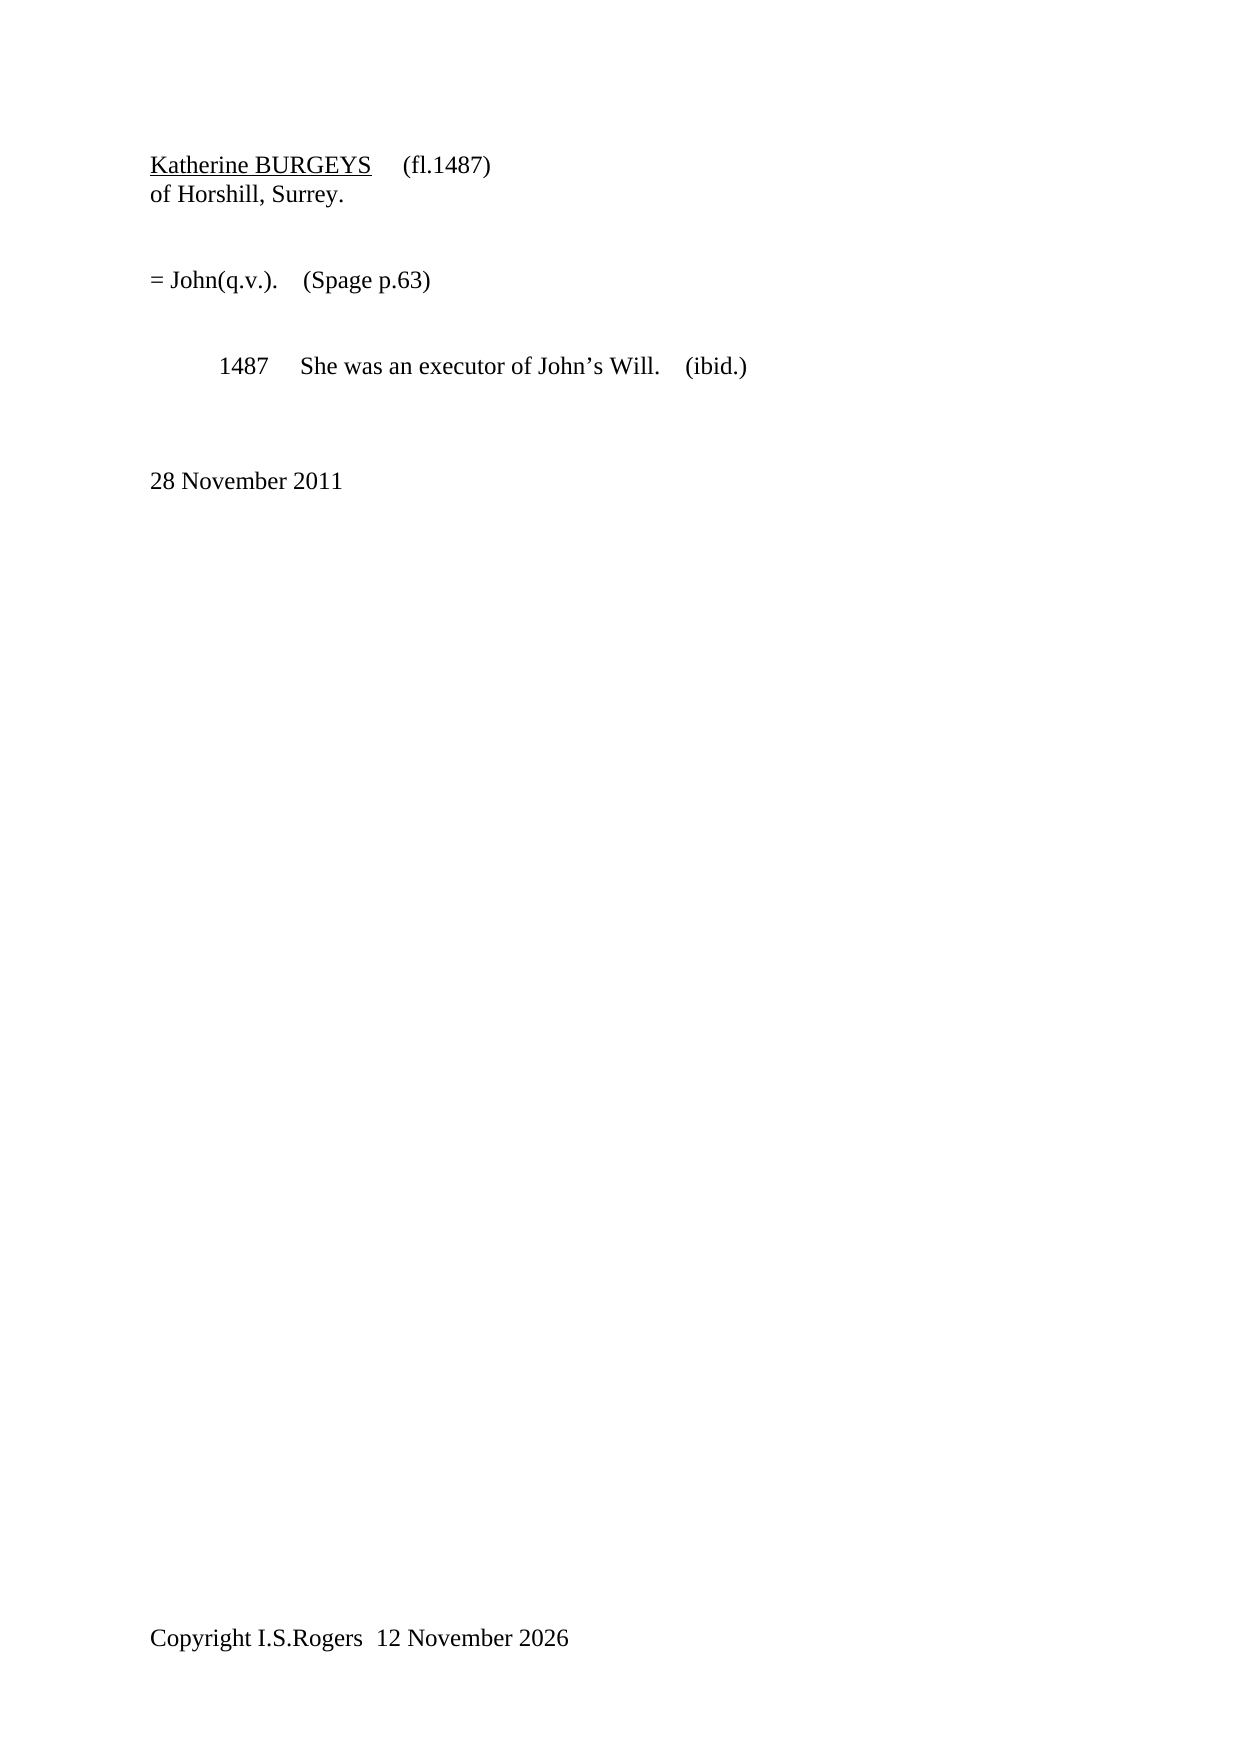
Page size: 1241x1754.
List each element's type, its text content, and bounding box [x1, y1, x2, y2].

text of Horshill, Surrey. [150, 179, 1090, 207]
text Katherine BURGEYS (fl.1487) [150, 150, 1090, 179]
text = John(q.v.). (Spage p.63) [150, 265, 1090, 294]
text 1487 She was an executor of John’s Will. (ibid.) [150, 351, 1090, 380]
text 28 November 2011 [150, 466, 1090, 495]
